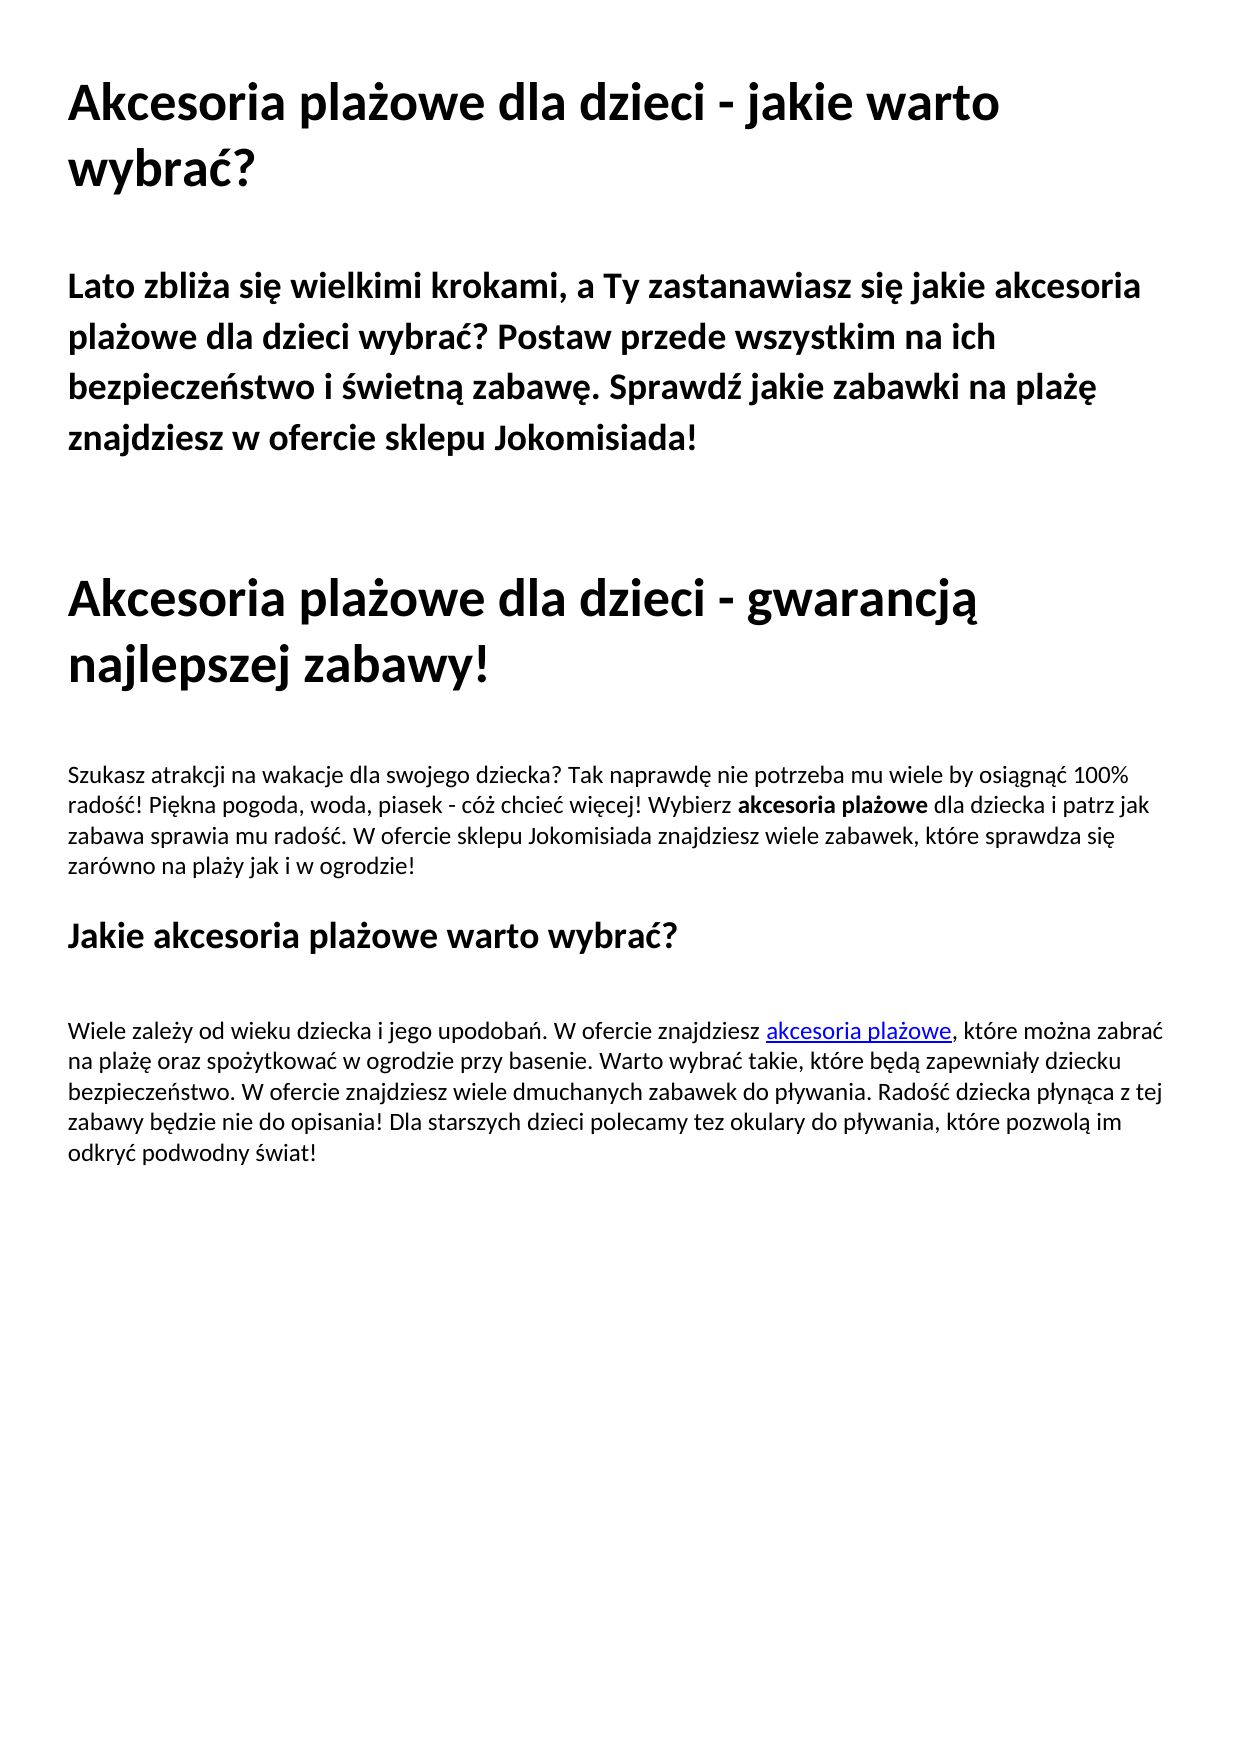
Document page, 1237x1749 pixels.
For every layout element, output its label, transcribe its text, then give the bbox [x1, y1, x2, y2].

text Akcesoria plażowe dla dzieci - jakie warto wybrać? [68, 68, 1169, 200]
text Jakie akcesoria plażowe warto wybrać? [68, 912, 1169, 958]
text Szukasz atrakcji na wakacje dla swojego dziecka? Tak naprawdę nie potrzeba mu wiele by osiągnąć 100% radość! Piękna pogoda, woda, piasek - cóż chcieć więcej! Wybierz akcesoria plażowe dla dziecka i patrz jak zabawa sprawia mu radość. W ofercie sklepu Jokomisiada znajdziesz wiele zabawek, które sprawdza się zarówno na plaży jak i w ogrodzie! [68, 759, 1169, 881]
text Lato zbliża się wielkimi krokami, a Ty zastanawiasz się jakie akcesoria plażowe dla dzieci wybrać? Postaw przede wszystkim na ich bezpieczeństwo i świetną zabawę. Sprawdź jakie zabawki na plażę znajdziesz w ofercie sklepu Jokomisiada! [68, 262, 1169, 459]
text Akcesoria plażowe dla dzieci - gwarancją najlepszej zabawy! [68, 564, 1169, 696]
text Wiele zależy od wieku dziecka i jego upodobań. W ofercie znajdziesz akcesoria plażowe, które można zabrać na plażę oraz spożytkować w ogrodzie przy basenie. Warto wybrać takie, które będą zapewniały dziecku bezpieczeństwo. W ofercie znajdziesz wiele dmuchanych zabawek do pływania. Radość dziecka płynąca z tej zabawy będzie nie do opisania! Dla starszych dzieci polecamy tez okulary do pływania, które pozwolą im odkryć podwodny świat! [68, 1015, 1169, 1167]
